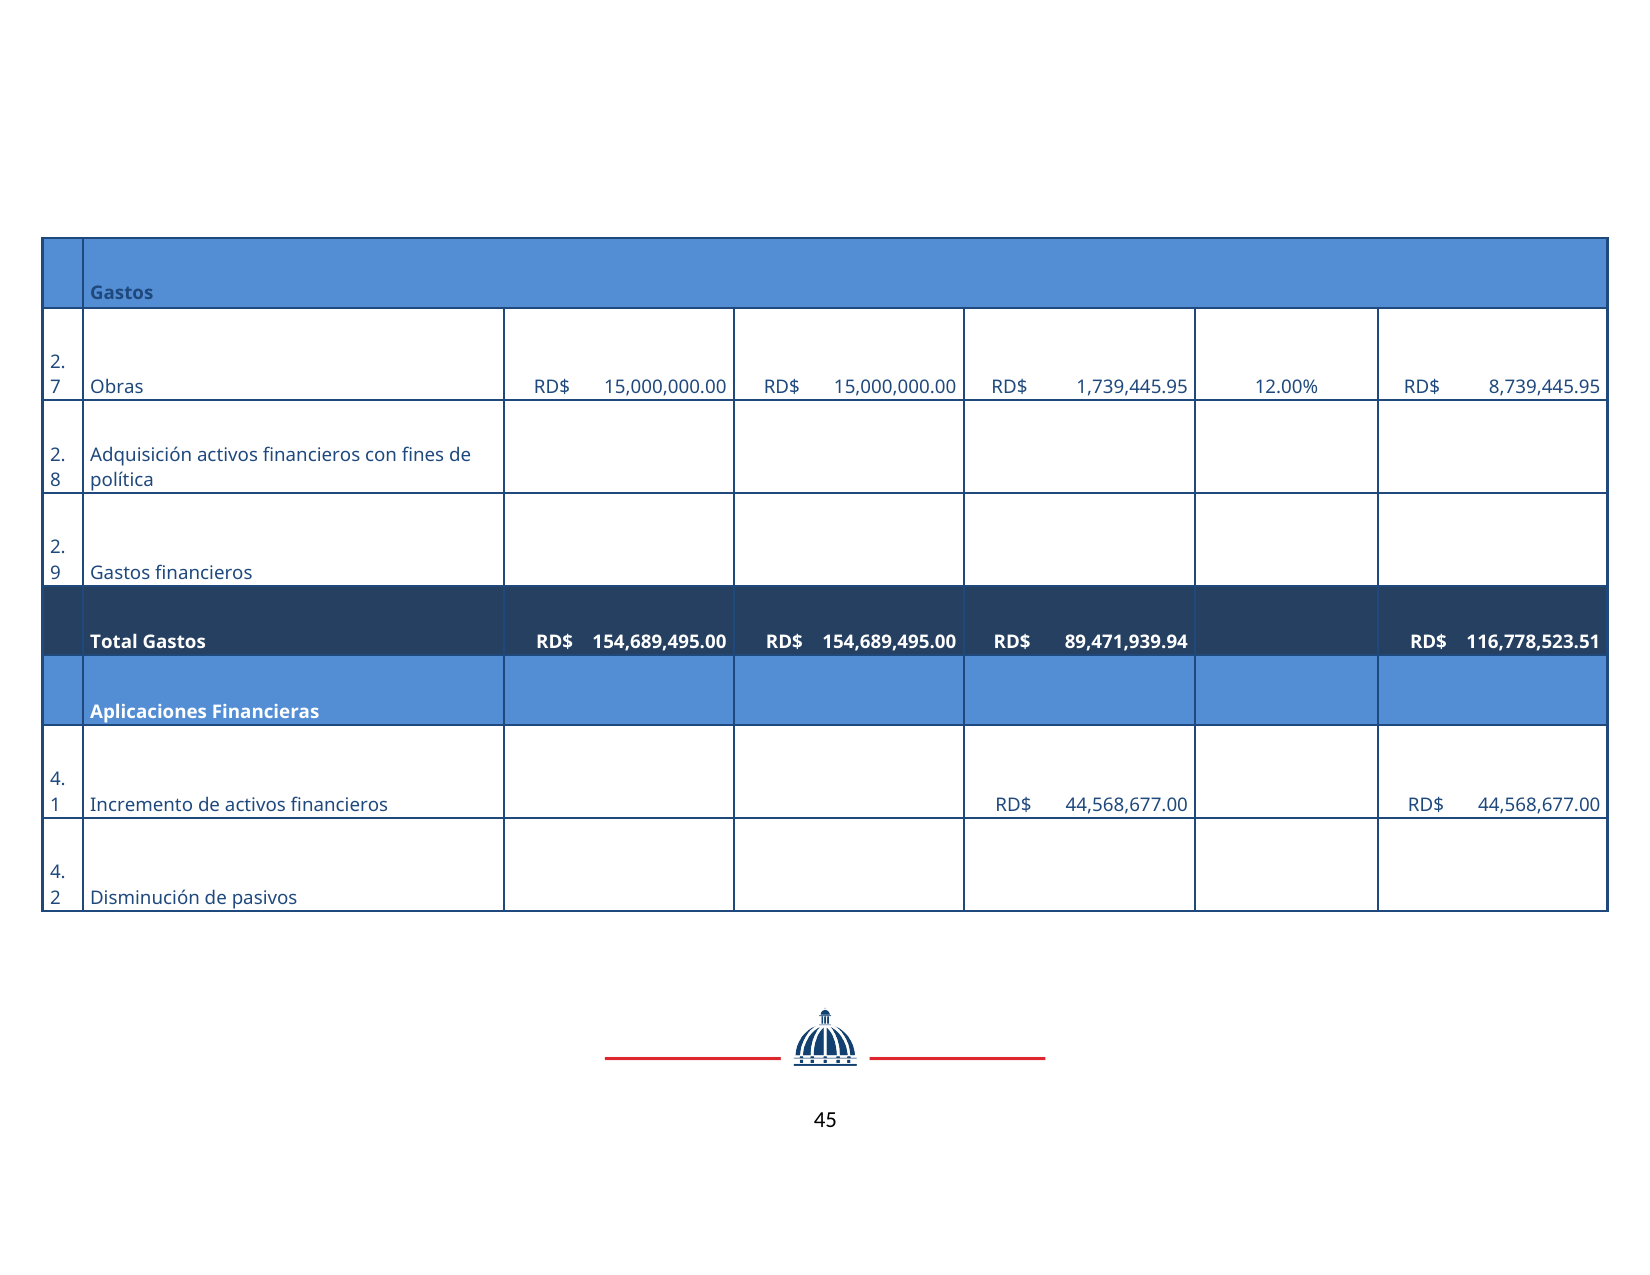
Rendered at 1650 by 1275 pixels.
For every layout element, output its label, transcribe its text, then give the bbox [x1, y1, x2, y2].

table_cell [735, 656, 963, 724]
table_cell Obras [84, 309, 503, 399]
table_cell [965, 819, 1194, 909]
table_cell [44, 587, 82, 654]
table_cell RD$ 1,739,445.95 [965, 309, 1194, 399]
table_cell Gastos financieros [84, 494, 503, 585]
table_cell RD$ 8,739,445.95 [1379, 309, 1606, 399]
table_cell [735, 819, 963, 909]
table_cell 4.2 [44, 819, 82, 909]
table_cell Total Gastos [84, 587, 503, 654]
table_cell [1196, 726, 1377, 817]
table_cell 2.7 [44, 309, 82, 399]
table_cell Aplicaciones Financieras [84, 656, 503, 724]
table_cell [735, 401, 963, 492]
table_cell Disminución de pasivos [84, 819, 503, 909]
table_cell [735, 726, 963, 817]
table_cell RD$ 89,471,939.94 [965, 587, 1194, 654]
table_cell [1379, 819, 1606, 909]
table_cell [505, 726, 733, 817]
table_cell [505, 656, 733, 724]
table_cell 4.1 [44, 726, 82, 817]
table_cell RD$ 154,689,495.00 [735, 587, 963, 654]
table_cell [1196, 587, 1377, 654]
table_cell 12.00% [1196, 309, 1377, 399]
table_cell [965, 401, 1194, 492]
table_cell [505, 819, 733, 909]
table_cell [735, 494, 963, 585]
table_cell 2.8 [44, 401, 82, 492]
table_cell [1196, 656, 1377, 724]
table_cell Incremento de activos financieros [84, 726, 503, 817]
table_cell 2.9 [44, 494, 82, 585]
table_cell RD$ 154,689,495.00 [505, 587, 733, 654]
table_cell [1196, 819, 1377, 909]
table_cell Adquisición activos financieros con fines de política [84, 401, 503, 492]
table_cell [1196, 401, 1377, 492]
table_cell [505, 401, 733, 492]
table_cell [505, 494, 733, 585]
table_cell [1379, 401, 1606, 492]
table_cell [1379, 494, 1606, 585]
table_cell RD$ 44,568,677.00 [1379, 726, 1606, 817]
table_cell [1379, 656, 1606, 724]
table_cell RD$ 15,000,000.00 [735, 309, 963, 399]
table_cell RD$ 44,568,677.00 [965, 726, 1194, 817]
table_cell [44, 656, 82, 724]
table_cell [44, 239, 82, 307]
table_cell [965, 656, 1194, 724]
picture [604, 1007, 1046, 1066]
table_cell [965, 494, 1194, 585]
table_cell RD$ 116,778,523.51 [1379, 587, 1606, 654]
table_cell RD$ 15,000,000.00 [505, 309, 733, 399]
table_cell Gastos [84, 239, 1606, 307]
table_cell [1196, 494, 1377, 585]
